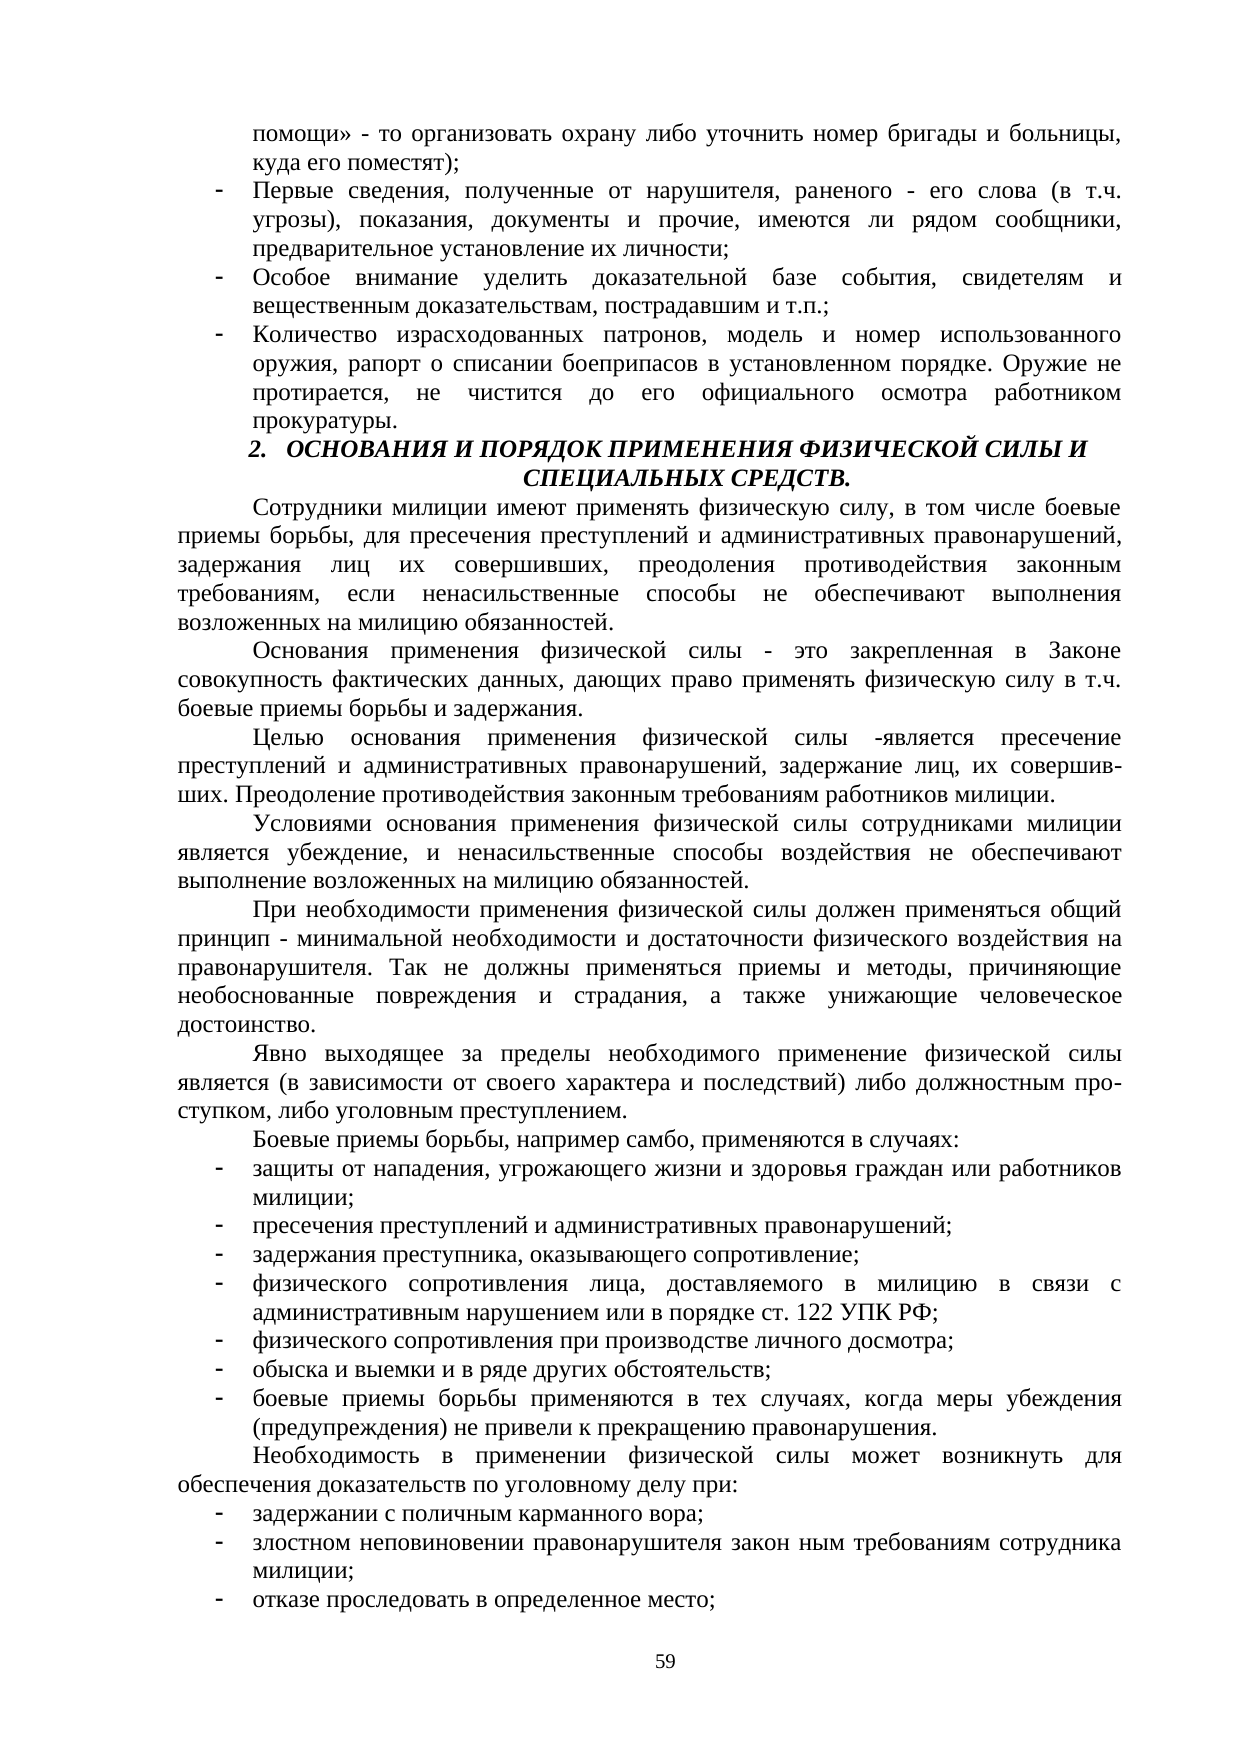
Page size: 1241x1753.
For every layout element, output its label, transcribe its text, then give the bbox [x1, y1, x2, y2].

list защиты от нападения, угрожающего жизни и здоровья граждан или работников милиции; [215, 1153, 1122, 1211]
text Сотрудники милиции имеют применять физическую силу, в том числе боевые приемы борьбы, для пресечения преступлений и административных правонарушений, задержания лиц их совершивших, преодоления противодействия законным требованиям, если ненасильственные способы не обеспечивают выполнения возложенных на милицию обязанностей. [177, 492, 1122, 636]
text Необходимость в применении физической силы может возникнуть для обеспечения доказательств по уголовному делу при: [177, 1441, 1122, 1498]
list задержании с поличным карманного вора; [215, 1498, 1122, 1527]
list Особое внимание уделить доказательной базе события, свидетелям и вещественным доказательствам, пострадавшим и т.п.; [215, 262, 1122, 319]
list боевые приемы борьбы применяются в тех случаях, когда меры убеждения (предупреждения) не привели к прекращению правонарушения. [215, 1383, 1122, 1441]
list злостном неповиновении правонарушителя закон ным требованиям сотрудника милиции; [215, 1527, 1122, 1584]
text Целью основания применения физической силы -является пресечение преступлений и административных правонарушений, задержание лиц, их совершивших. Преодоление противодействия законным требованиям работников милиции. [177, 722, 1122, 808]
text При необходимости применения физической силы должен применяться общий принцип - минимальной необходимости и достаточности физического воздействия на правонарушителя. Так не должны применяться приемы и методы, причиняющие необоснованные повреждения и страдания, а также унижающие человеческое достоинство. [177, 894, 1122, 1038]
text Условиями основания применения физической силы сотрудниками милиции является убеждение, и ненасильственные способы воздействия не обеспечивают выполнение возложенных на милицию обязанностей. [177, 808, 1122, 894]
list задержания преступника, оказывающего сопротивление; [215, 1239, 1122, 1268]
list отказе проследовать в определенное место; [215, 1584, 1122, 1613]
list пресечения преступлений и административных правонарушений; [215, 1211, 1122, 1239]
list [215, 118, 1122, 176]
list физического сопротивления при производстве личного досмотра; [215, 1326, 1122, 1354]
list обыска и выемки и в ряде других обстоятельств; [215, 1354, 1122, 1383]
subtitle ОСНОВАНИЯ И ПОРЯДОК ПРИМЕНЕНИЯ ФИЗИЧЕСКОЙ СИЛЫ И СПЕЦИАЛЬНЫХ СРЕДСТВ. [214, 434, 1122, 492]
list Первые сведения, полученные от нарушителя, раненого - его слова (в т.ч. угрозы), показания, документы и прочие, имеются ли рядом сообщники, предварительное установление их личности; [215, 176, 1122, 262]
list физического сопротивления лица, доставляемого в милицию в связи с административным нарушением или в порядке ст. 122 УПК РФ; [215, 1268, 1122, 1326]
text Основания применения физической силы - это закрепленная в Законе совокупность фактических данных, дающих право применять физическую силу в т.ч. боевые приемы борьбы и задержания. [177, 636, 1122, 722]
list Количество израсходованных патронов, модель и номер использованного оружия, рапорт о списании боеприпасов в установленном порядке. Оружие не протирается, не чистится до его официального осмотра работником прокуратуры. [215, 319, 1122, 434]
text Явно выходящее за пределы необходимого применение физической силы является (в зависимости от своего характера и последствий) либо должностным проступком, либо уголовным преступлением. [177, 1038, 1122, 1124]
text Боевые приемы борьбы, например самбо, применяются в случаях: [177, 1124, 1122, 1153]
